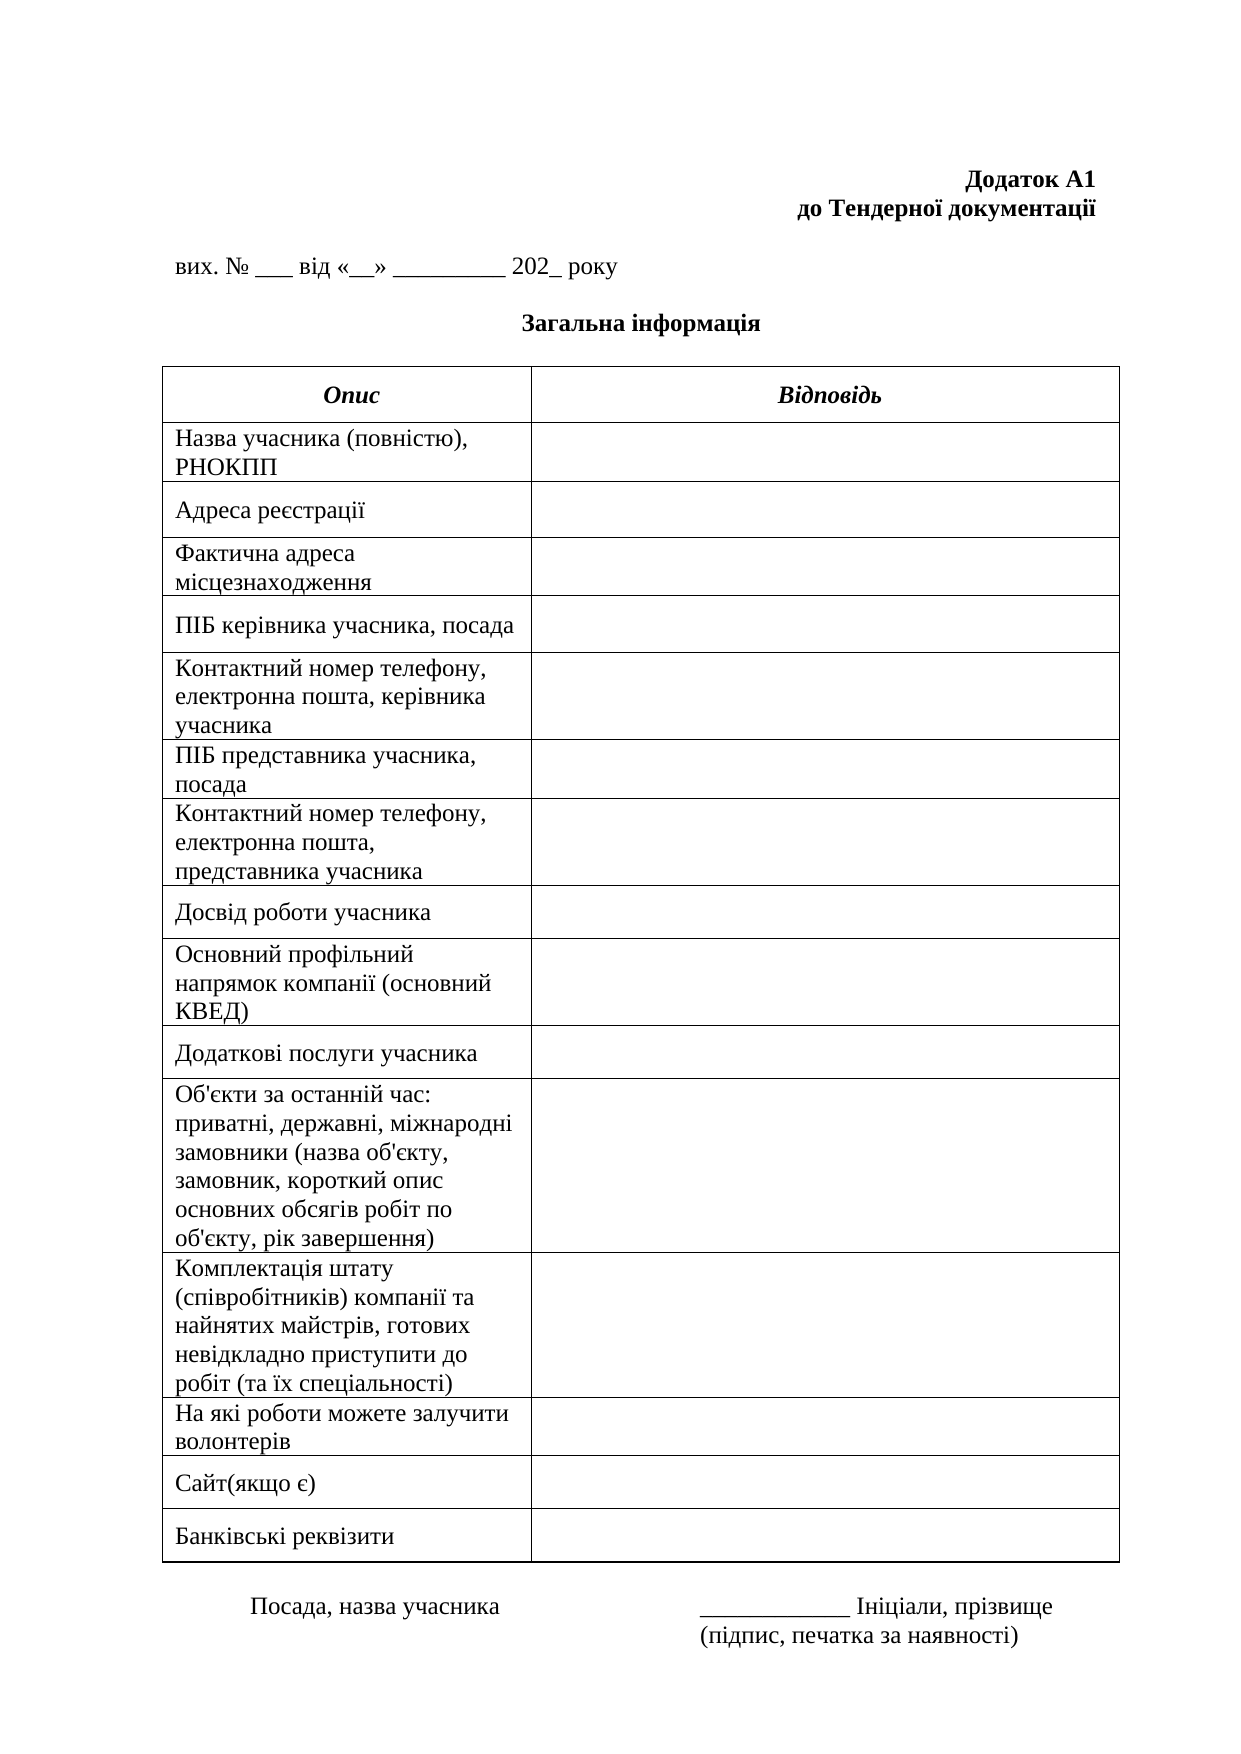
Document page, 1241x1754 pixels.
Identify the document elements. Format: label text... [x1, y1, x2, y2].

table_cell [532, 886, 1119, 938]
table_cell [532, 596, 1119, 652]
table_cell [532, 939, 1119, 1025]
text до Тендерної документації [175, 193, 1096, 222]
table_cell Сайт(якщо є) [163, 1456, 531, 1508]
table_cell Основний профільний напрямок компанії (основний КВЕД) [163, 939, 531, 1025]
table_cell [532, 423, 1119, 481]
table_cell На які роботи можете залучити волонтерів [163, 1398, 531, 1455]
table_cell Об'єкти за останній час: приватні, державні, міжнародні замовники (назва об'єкту, замовник, короткий опис основних обсягів робіт по об'єкту, рік завершення) [163, 1079, 531, 1252]
list Посада, назва учасника ____________ Ініціали, прізвище [175, 1591, 1107, 1620]
text Додаток А1 [175, 164, 1096, 193]
table_cell Контактний номер телефону, електронна пошта, керівника учасника [163, 653, 531, 739]
table_cell [532, 1253, 1119, 1397]
table_cell Досвід роботи учасника [163, 886, 531, 938]
table_cell [532, 1456, 1119, 1508]
table_header Опис [163, 367, 531, 422]
table_cell [532, 1509, 1119, 1561]
table_cell ПІБ представника учасника, посада [163, 740, 531, 797]
table_cell Банківські реквізити [163, 1509, 531, 1561]
table_cell [532, 653, 1119, 739]
table_cell [532, 482, 1119, 537]
table_cell [532, 1398, 1119, 1455]
table_cell [532, 1079, 1119, 1252]
table_header Відповідь [532, 367, 1119, 422]
table_cell Адреса реєстрації [163, 482, 531, 537]
table_cell [532, 740, 1119, 797]
table_cell Фактична адреса місцезнаходження [163, 538, 531, 595]
table_cell Комплектація штату (співробітників) компанії та найнятих майстрів, готових невідкладно приступити до робіт (та їх спеціальності) [163, 1253, 531, 1397]
list Загальна інформація [175, 308, 1107, 337]
table_cell ПІБ керівника учасника, посада [163, 596, 531, 652]
table_cell Додаткові послуги учасника [163, 1026, 531, 1078]
table_cell Назва учасника (повністю), РНОКПП [163, 423, 531, 481]
table_cell [532, 538, 1119, 595]
table_cell Контактний номер телефону, електронна пошта, представника учасника [163, 799, 531, 885]
list вих. № ___ від «__» _________ 202_ року [175, 251, 1107, 279]
table_cell [532, 799, 1119, 885]
table_cell [532, 1026, 1119, 1078]
list (підпис, печатка за наявності) [175, 1620, 1107, 1649]
